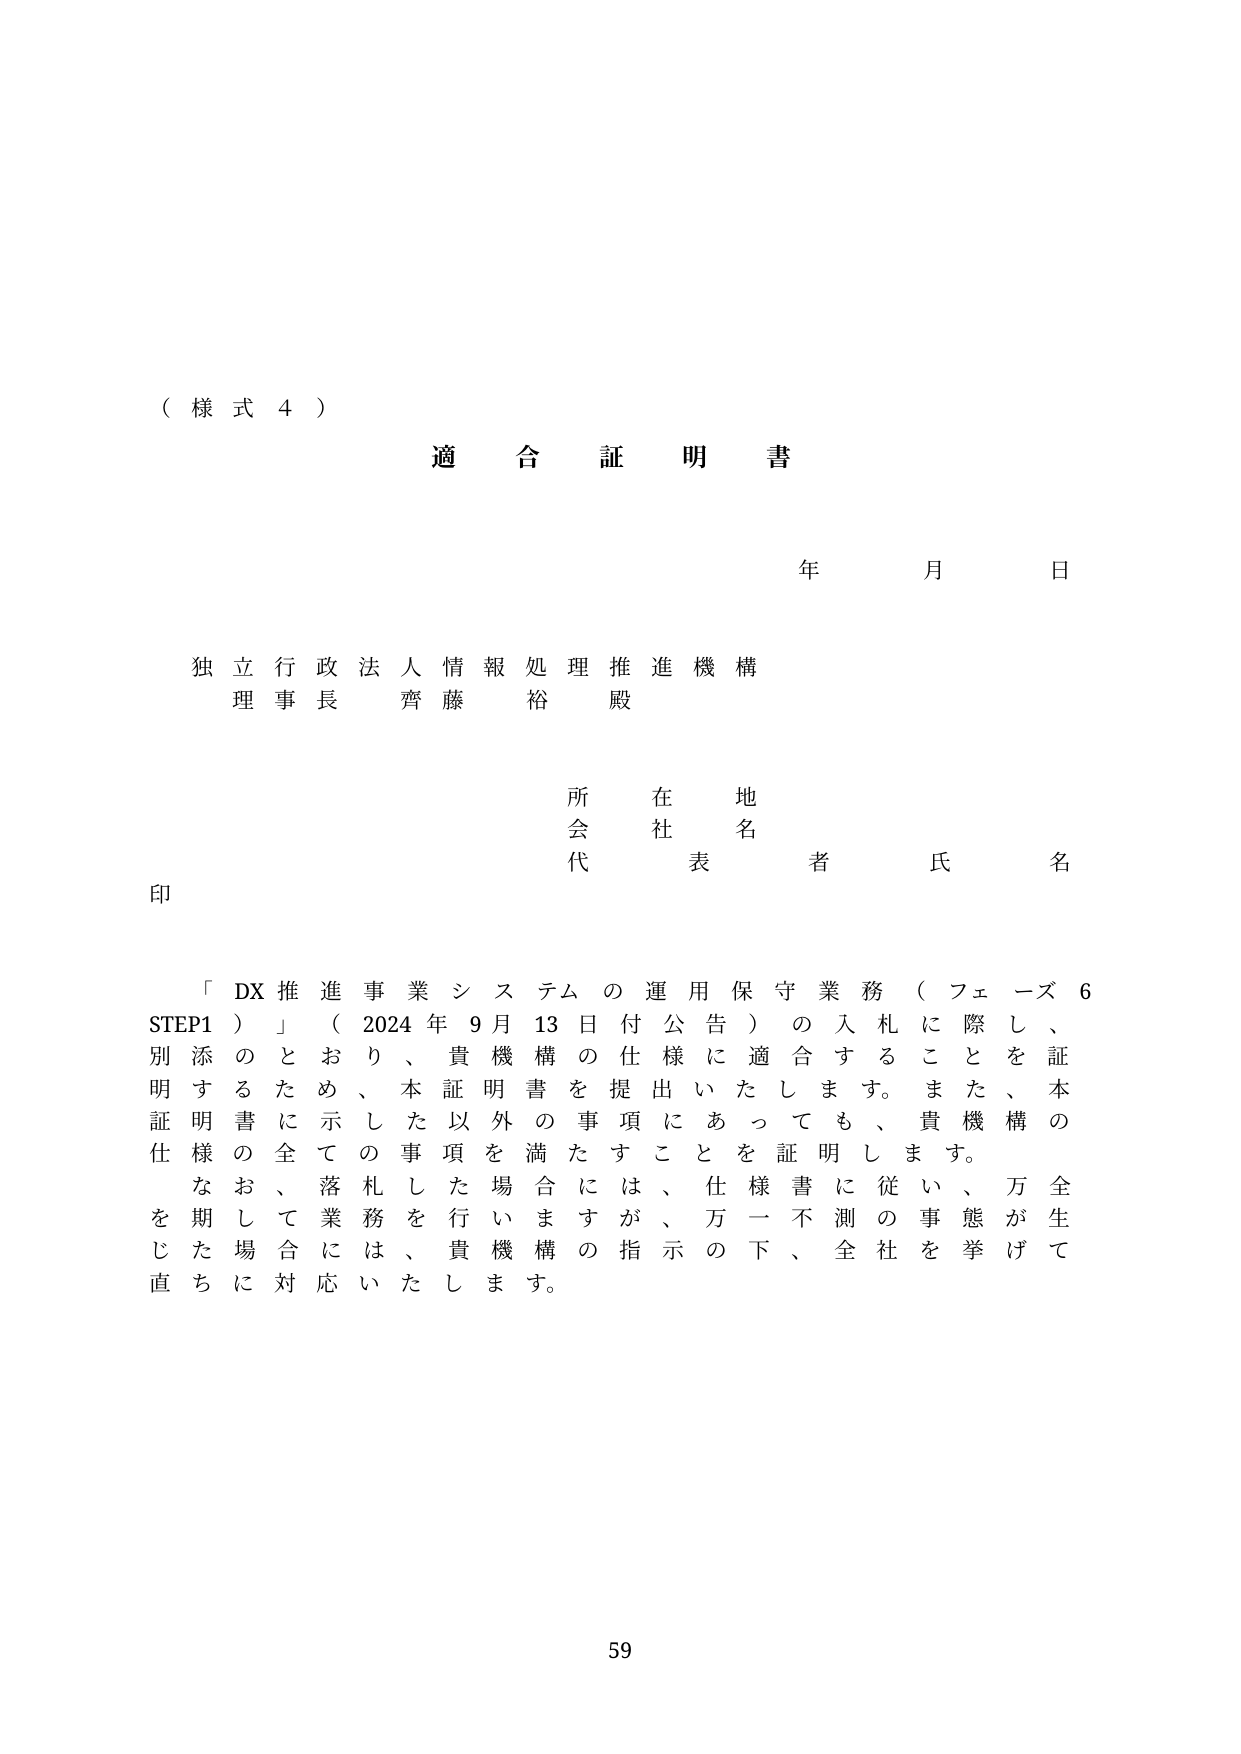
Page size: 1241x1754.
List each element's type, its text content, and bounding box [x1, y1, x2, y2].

text 適 合 証 明 書 [149, 423, 1091, 488]
text 年 月 日 [149, 553, 1091, 585]
text 代表者氏名 印 [149, 844, 1091, 909]
text （様式４） [149, 391, 1091, 423]
text 所 在 地 [149, 780, 1091, 812]
text 会 社 名 [149, 812, 1091, 844]
text 理事長 齊藤 裕 殿 [149, 683, 1091, 715]
text 独立行政法人情報処理推進機構 [149, 650, 1091, 683]
text 「DX推進事業システムの運用保守業務（フェーズ6 STEP1）」（2024年9月13日付公告）の入札に際し、別添のとおり、貴機構の仕様に適合することを証明するため、本証明書を提出いたします。また、本証明書に示した以外の事項にあっても、貴機構の仕様の全ての事項を満たすことを証明します。 [149, 974, 1091, 1168]
text なお、落札した場合には、仕様書に従い、万全を期して業務を行いますが、万一不測の事態が生じた場合には、貴機構の指示の下、全社を挙げて直ちに対応いたします。 [149, 1168, 1091, 1298]
